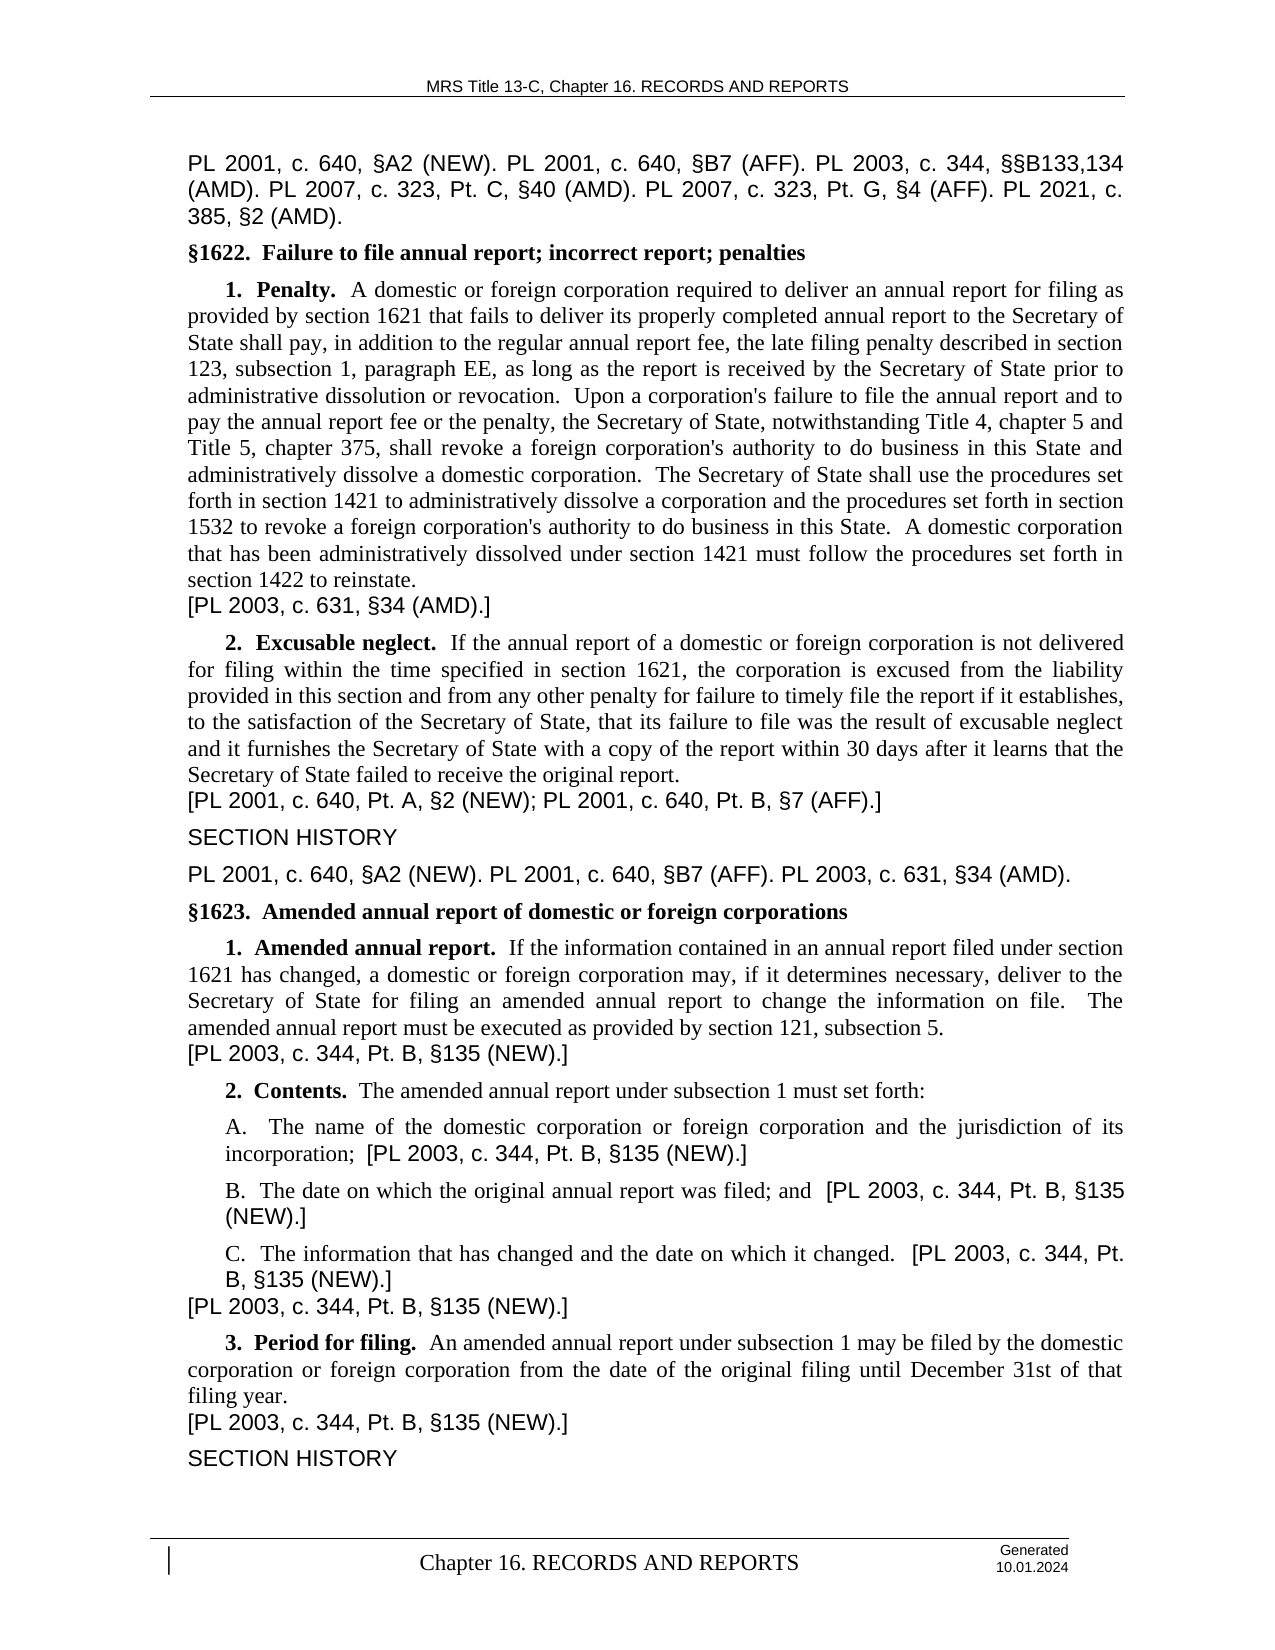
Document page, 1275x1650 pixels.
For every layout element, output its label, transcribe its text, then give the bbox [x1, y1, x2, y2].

text A. The name of the domestic corporation or foreign corporation and the jurisdiction of its incorporation; [PL 2003, c. 344, Pt. B, §135 (NEW).] [225, 1113, 1125, 1166]
text [PL 2003, c. 344, Pt. B, §135 (NEW).] [187, 1293, 1125, 1319]
text [PL 2003, c. 344, Pt. B, §135 (NEW).] [187, 1040, 1125, 1066]
text 2. Excusable neglect. If the annual report of a domestic or foreign corporation is not delivered for filing within the time specified in section 1621, the corporation is excused from the liability provided in this section and from any other penalty for failure to timely file the report if it establishes, to the satisfaction of the Secretary of State, that its failure to file was the result of excusable neglect and it furnishes the Secretary of State with a copy of the report within 30 days after it learns that the Secretary of State failed to receive the original report. [187, 629, 1125, 787]
text 2. Contents. The amended annual report under subsection 1 must set forth: [187, 1077, 1125, 1103]
text PL 2001, c. 640, §A2 (NEW). PL 2001, c. 640, §B7 (AFF). PL 2003, c. 344, §§B133,134 (AMD). PL 2007, c. 323, Pt. C, §40 (AMD). PL 2007, c. 323, Pt. G, §4 (AFF). PL 2021, c. 385, §2 (AMD). [187, 150, 1125, 229]
text [PL 2003, c. 631, §34 (AMD).] [187, 592, 1125, 619]
text §1622. Failure to file annual report; incorrect report; penalties [187, 239, 1125, 266]
text PL 2001, c. 640, §A2 (NEW). PL 2001, c. 640, §B7 (AFF). PL 2003, c. 631, §34 (AMD). [187, 861, 1125, 887]
text §1623. Amended annual report of domestic or foreign corporations [187, 898, 1125, 924]
text 1. Amended annual report. If the information contained in an annual report filed under section 1621 has changed, a domestic or foreign corporation may, if it determines necessary, deliver to the Secretary of State for filing an amended annual report to change the information on file. The amended annual report must be executed as provided by section 121, subsection 5. [187, 934, 1125, 1040]
text [PL 2003, c. 344, Pt. B, §135 (NEW).] [187, 1408, 1125, 1435]
text SECTION HISTORY [187, 824, 1125, 851]
text [PL 2001, c. 640, Pt. A, §2 (NEW); PL 2001, c. 640, Pt. B, §7 (AFF).] [187, 787, 1125, 814]
text C. The information that has changed and the date on which it changed. [PL 2003, c. 344, Pt. B, §135 (NEW).] [225, 1240, 1125, 1293]
text 3. Period for filing. An amended annual report under subsection 1 may be filed by the domestic corporation or foreign corporation from the date of the original filing until December 31st of that filing year. [187, 1329, 1125, 1408]
text B. The date on which the original annual report was filed; and [PL 2003, c. 344, Pt. B, §135 (NEW).] [225, 1177, 1125, 1229]
text 1. Penalty. A domestic or foreign corporation required to deliver an annual report for filing as provided by section 1621 that fails to deliver its properly completed annual report to the Secretary of State shall pay, in addition to the regular annual report fee, the late filing penalty described in section 123, subsection 1, paragraph EE, as long as the report is received by the Secretary of State prior to administrative dissolution or revocation. Upon a corporation's failure to file the annual report and to pay the annual report fee or the penalty, the Secretary of State, notwithstanding Title 4, chapter 5 and Title 5, chapter 375, shall revoke a foreign corporation's authority to do business in this State and administratively dissolve a domestic corporation. The Secretary of State shall use the procedures set forth in section 1421 to administratively dissolve a corporation and the procedures set forth in section 1532 to revoke a foreign corporation's authority to do business in this State. A domestic corporation that has been administratively dissolved under section 1421 must follow the procedures set forth in section 1422 to reinstate. [187, 276, 1125, 592]
text SECTION HISTORY [187, 1445, 1125, 1472]
